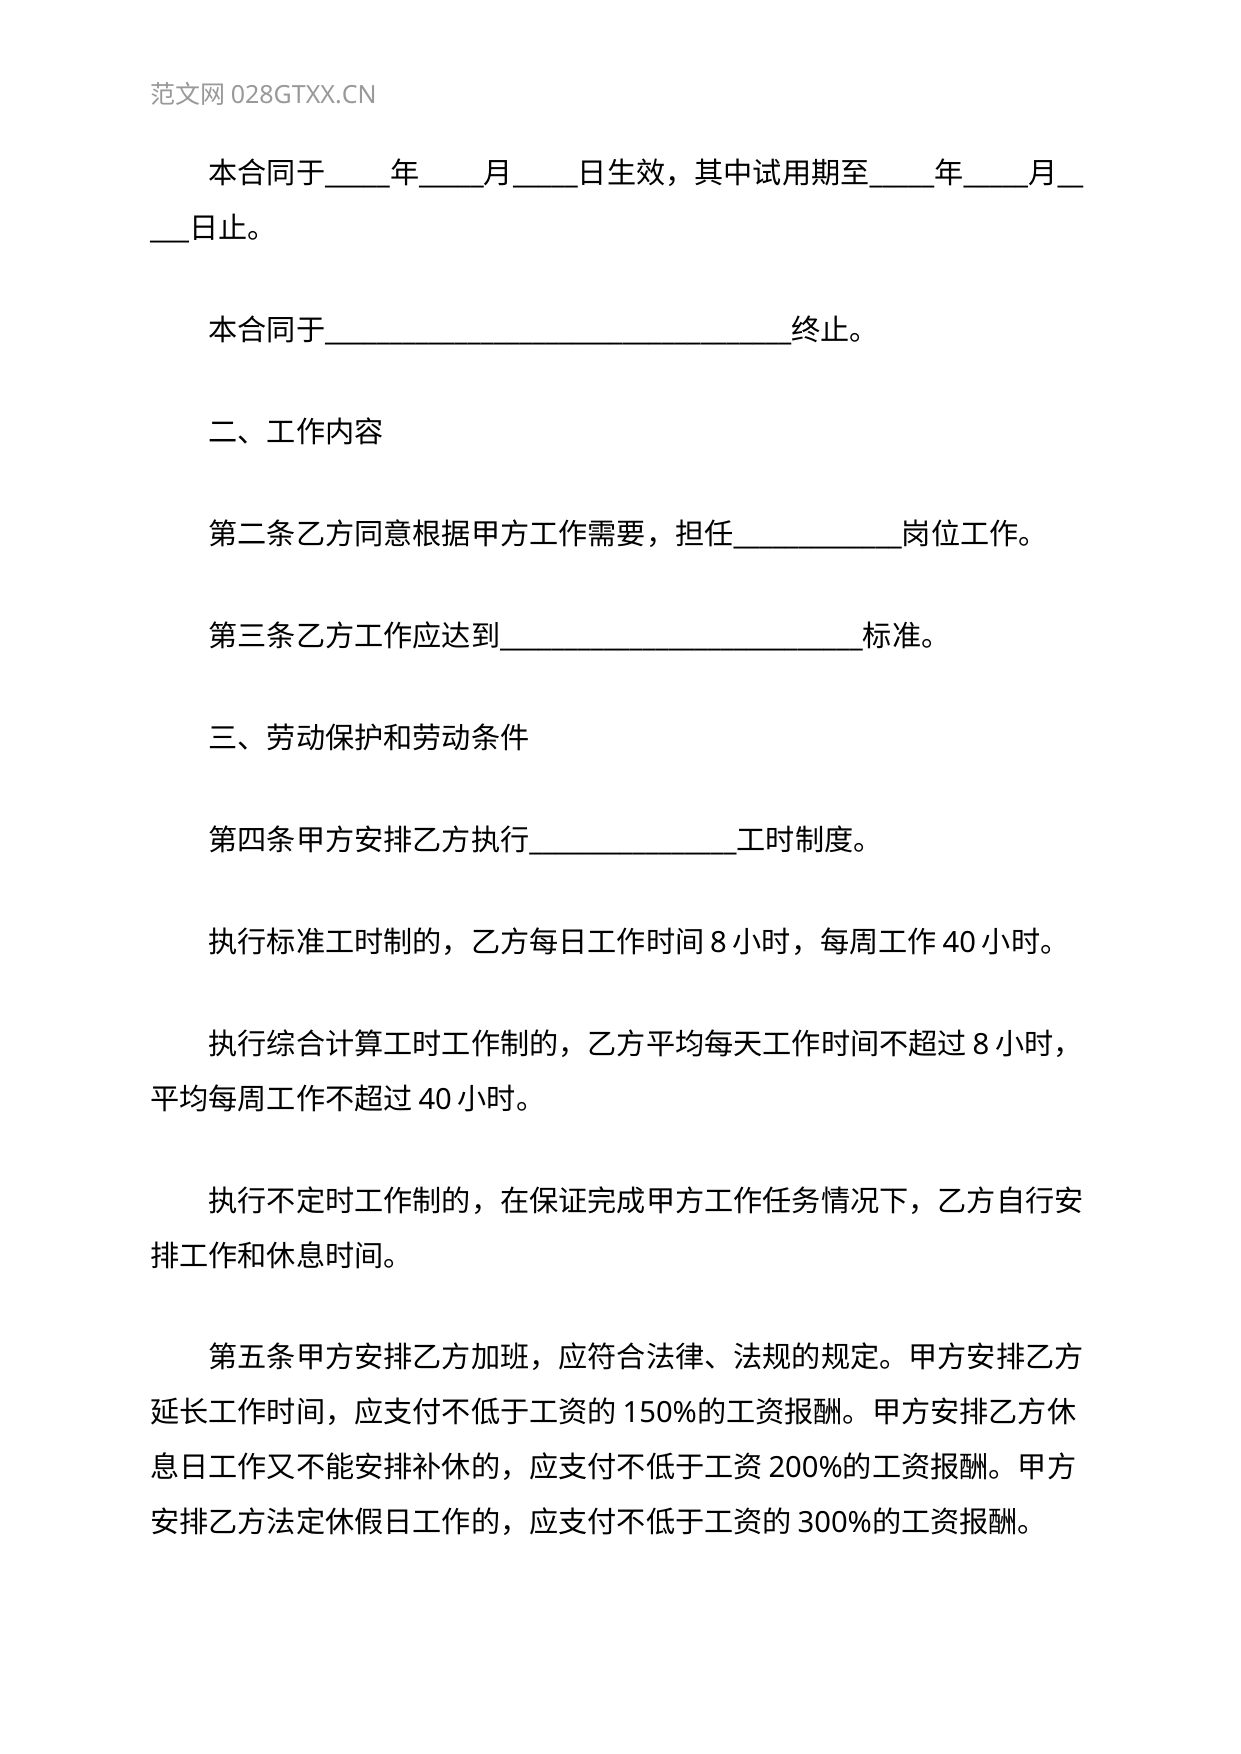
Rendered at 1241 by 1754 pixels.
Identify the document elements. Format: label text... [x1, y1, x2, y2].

text 执行不定时工作制的，在保证完成甲方工作任务情况下，乙方自行安排工作和休息时间。 [150, 1177, 1090, 1274]
text 三、劳动保护和劳动条件 [150, 715, 1090, 757]
text 执行综合计算工时工作制的，乙方平均每天工作时间不超过8小时，平均每周工作不超过40小时。 [150, 1020, 1090, 1118]
text 第四条甲方安排乙方执行________________工时制度。 [150, 816, 1090, 859]
text 二、工作内容 [150, 409, 1090, 451]
text 本合同于_____年_____月_____日生效，其中试用期至_____年_____月_____日止。 [150, 150, 1090, 247]
text 第五条甲方安排乙方加班，应符合法律、法规的规定。甲方安排乙方延长工作时间，应支付不低于工资的150%的工资报酬。甲方安排乙方休息日工作又不能安排补休的，应支付不低于工资200%的工资报酬。甲方安排乙方法定休假日工作的，应支付不低于工资的300%的工资报酬。 [150, 1334, 1090, 1541]
text 本合同于____________________________________终止。 [150, 307, 1090, 349]
text 第二条乙方同意根据甲方工作需要，担任_____________岗位工作。 [150, 511, 1090, 553]
text 第三条乙方工作应达到____________________________标准。 [150, 613, 1090, 655]
text 执行标准工时制的，乙方每日工作时间8小时，每周工作40小时。 [150, 918, 1090, 961]
